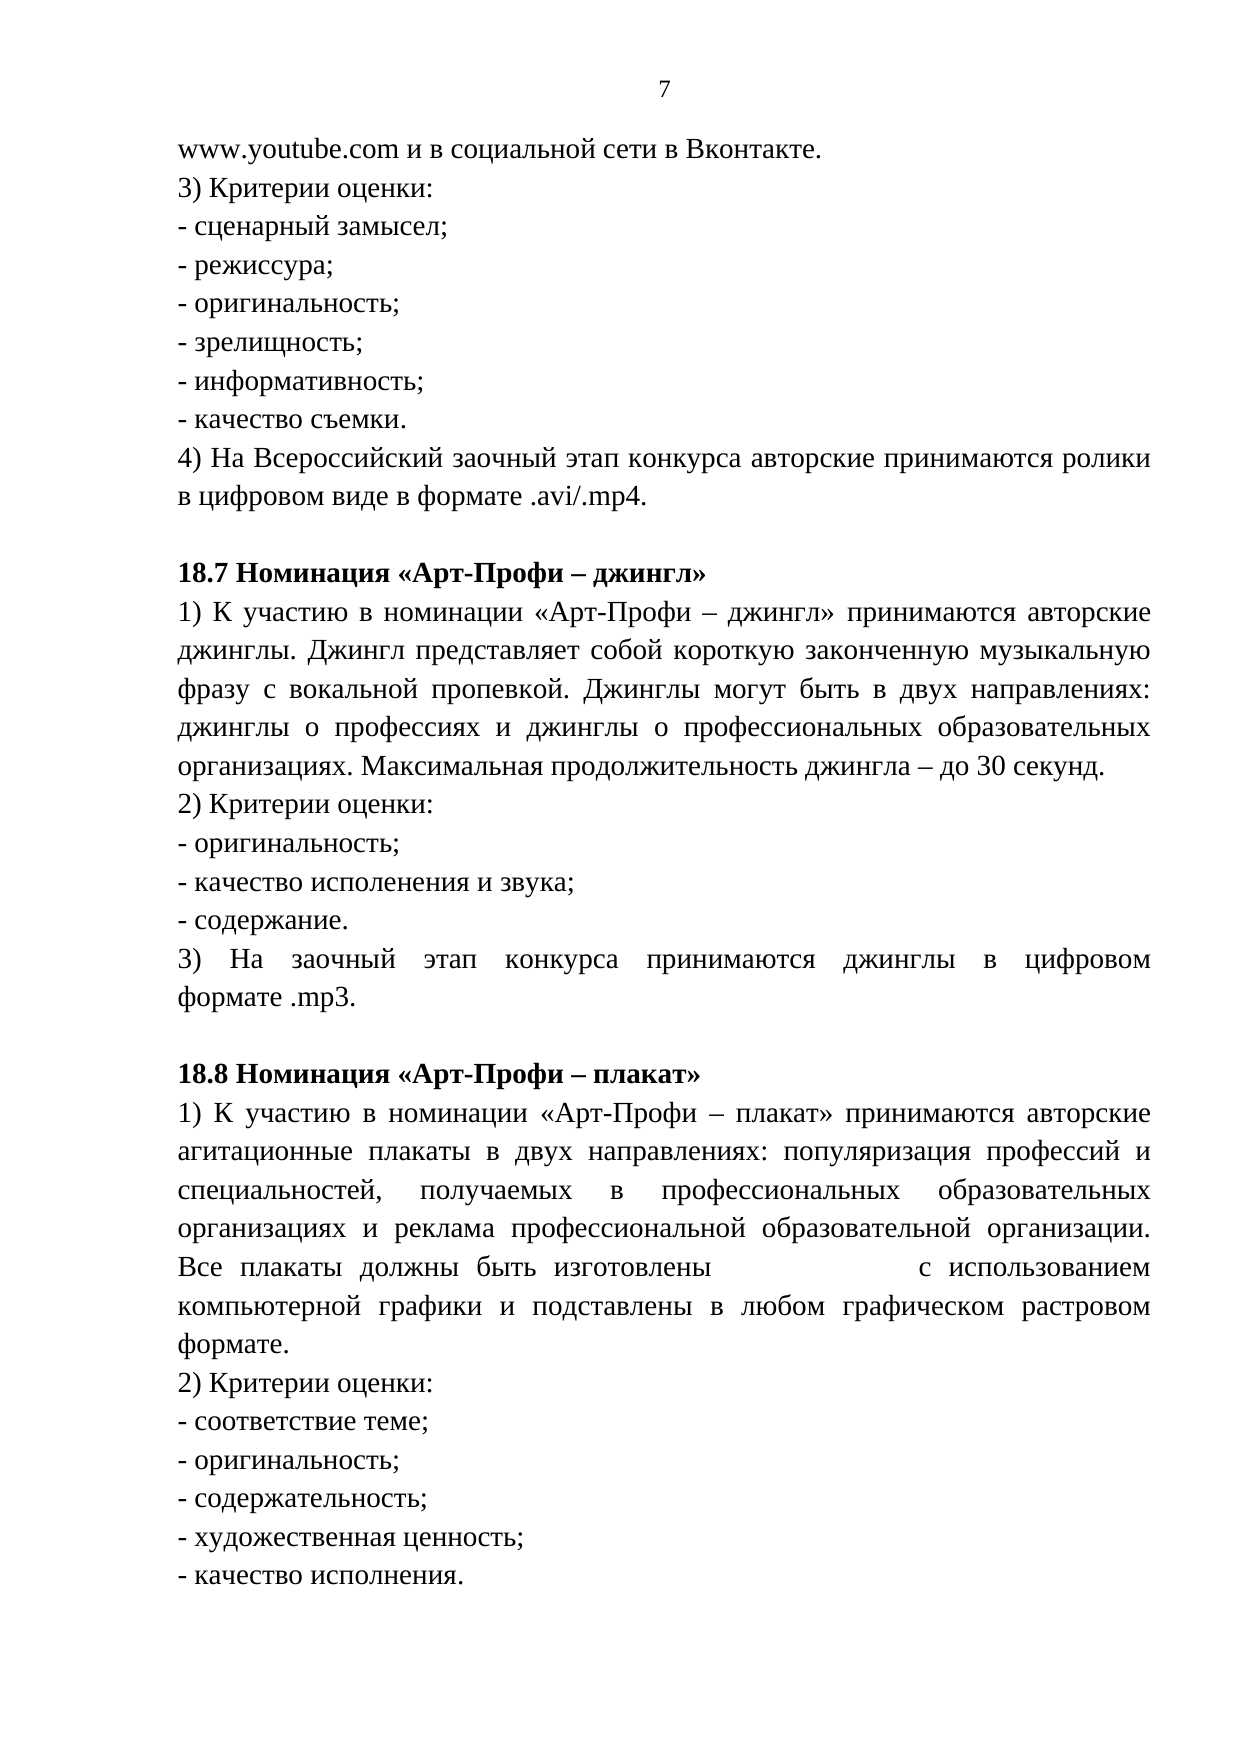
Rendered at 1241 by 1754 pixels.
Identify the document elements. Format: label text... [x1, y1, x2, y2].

text 3) Критерии оценки: [177, 170, 1152, 203]
text 18.7 Номинация «Арт-Профи – джингл» [177, 555, 1152, 589]
text 2) Критерии оценки: [177, 1365, 1152, 1398]
text - зрелищность; [177, 324, 1152, 358]
text - содержательность; [177, 1480, 1152, 1514]
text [177, 131, 1152, 165]
text - информативность; [177, 363, 1152, 396]
text - оригинальность; [177, 825, 1152, 859]
text - качество исполнения. [177, 1557, 1152, 1591]
text - сценарный замысел; [177, 208, 1152, 242]
text - оригинальность; [177, 1442, 1152, 1475]
text 1) К участию в номинации «Арт-Профи – джингл» принимаются авторские джинглы. Джингл представляет собой короткую законченную музыкальную фразу с вокальной пропевкой. Джинглы могут быть в двух направлениях: джинглы о профессиях и джинглы о профессиональных образовательных организациях. Максимальная продолжительность джингла – до 30 секунд. [177, 594, 1152, 782]
text - режиссура; [177, 247, 1152, 281]
text 2) Критерии оценки: [177, 787, 1152, 820]
text 3) На заочный этап конкурса принимаются джинглы в цифровом формате .mp3. [177, 941, 1152, 1013]
text - качество съемки. [177, 401, 1152, 435]
text - оригинальность; [177, 286, 1152, 319]
text - соответствие теме; [177, 1403, 1152, 1437]
text - художественная ценность; [177, 1519, 1152, 1552]
text 1) К участию в номинации «Арт-Профи – плакат» принимаются авторские агитационные плакаты в двух направлениях: популяризация профессий и специальностей, получаемых в профессиональных образовательных организациях и реклама профессиональной образовательной организации. Все плакаты должны быть изготовлены с использованием компьютерной графики и подставлены в любом графическом растровом формате. [177, 1095, 1152, 1360]
text - качество исполенения и звука; [177, 864, 1152, 897]
text 4) На Всероссийский заочный этап конкурса авторские принимаются ролики в цифровом виде в формате .avi/.mp4. [177, 440, 1152, 512]
text 18.8 Номинация «Арт-Профи – плакат» [177, 1056, 1152, 1090]
text - содержание. [177, 902, 1152, 936]
